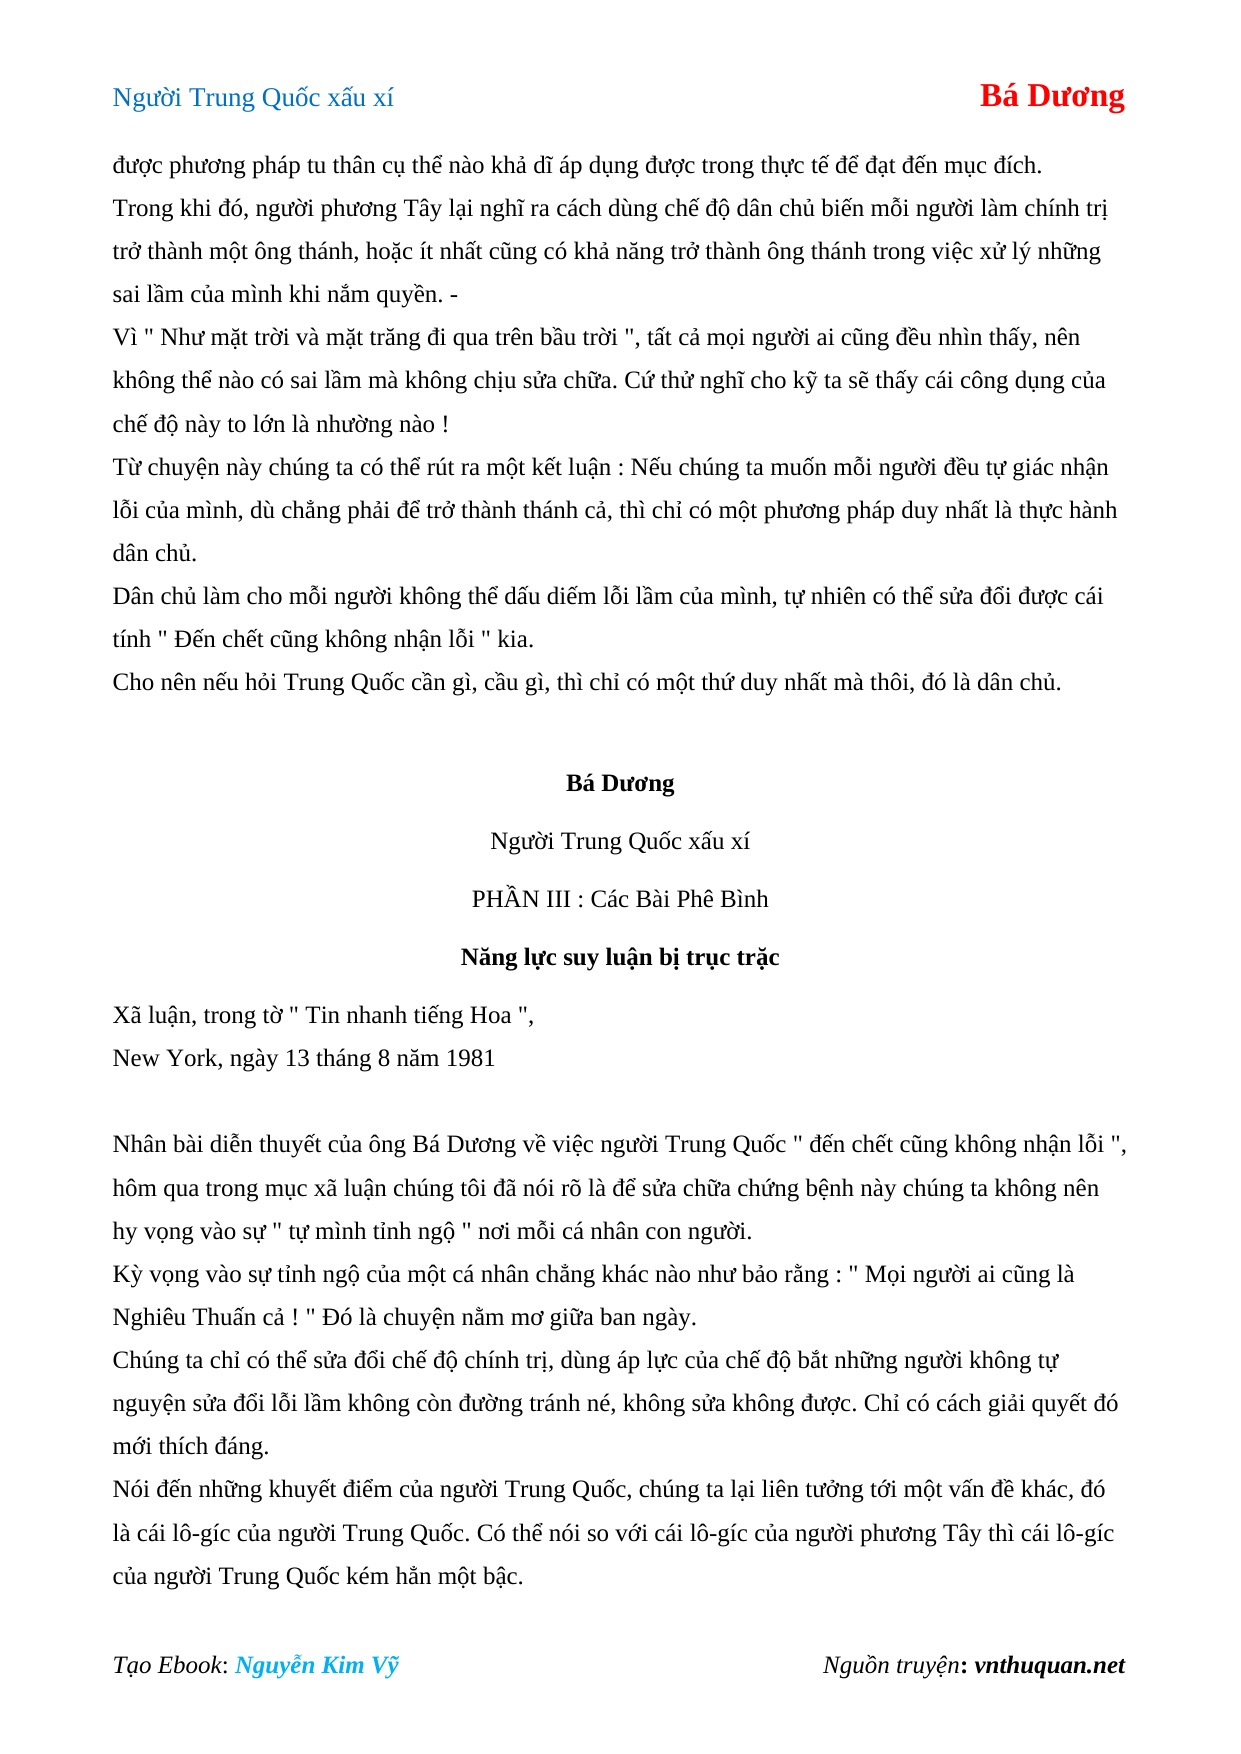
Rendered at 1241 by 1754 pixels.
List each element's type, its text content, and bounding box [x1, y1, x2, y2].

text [112, 1000, 1128, 1589]
text Năng lực suy luận bị trục trặc [112, 942, 1128, 971]
text Người Trung Quốc xấu xí [112, 826, 1128, 855]
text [112, 150, 1128, 696]
text PHẦN III : Các Bài Phê Bình [112, 884, 1128, 913]
text Bá Dương [112, 768, 1128, 797]
